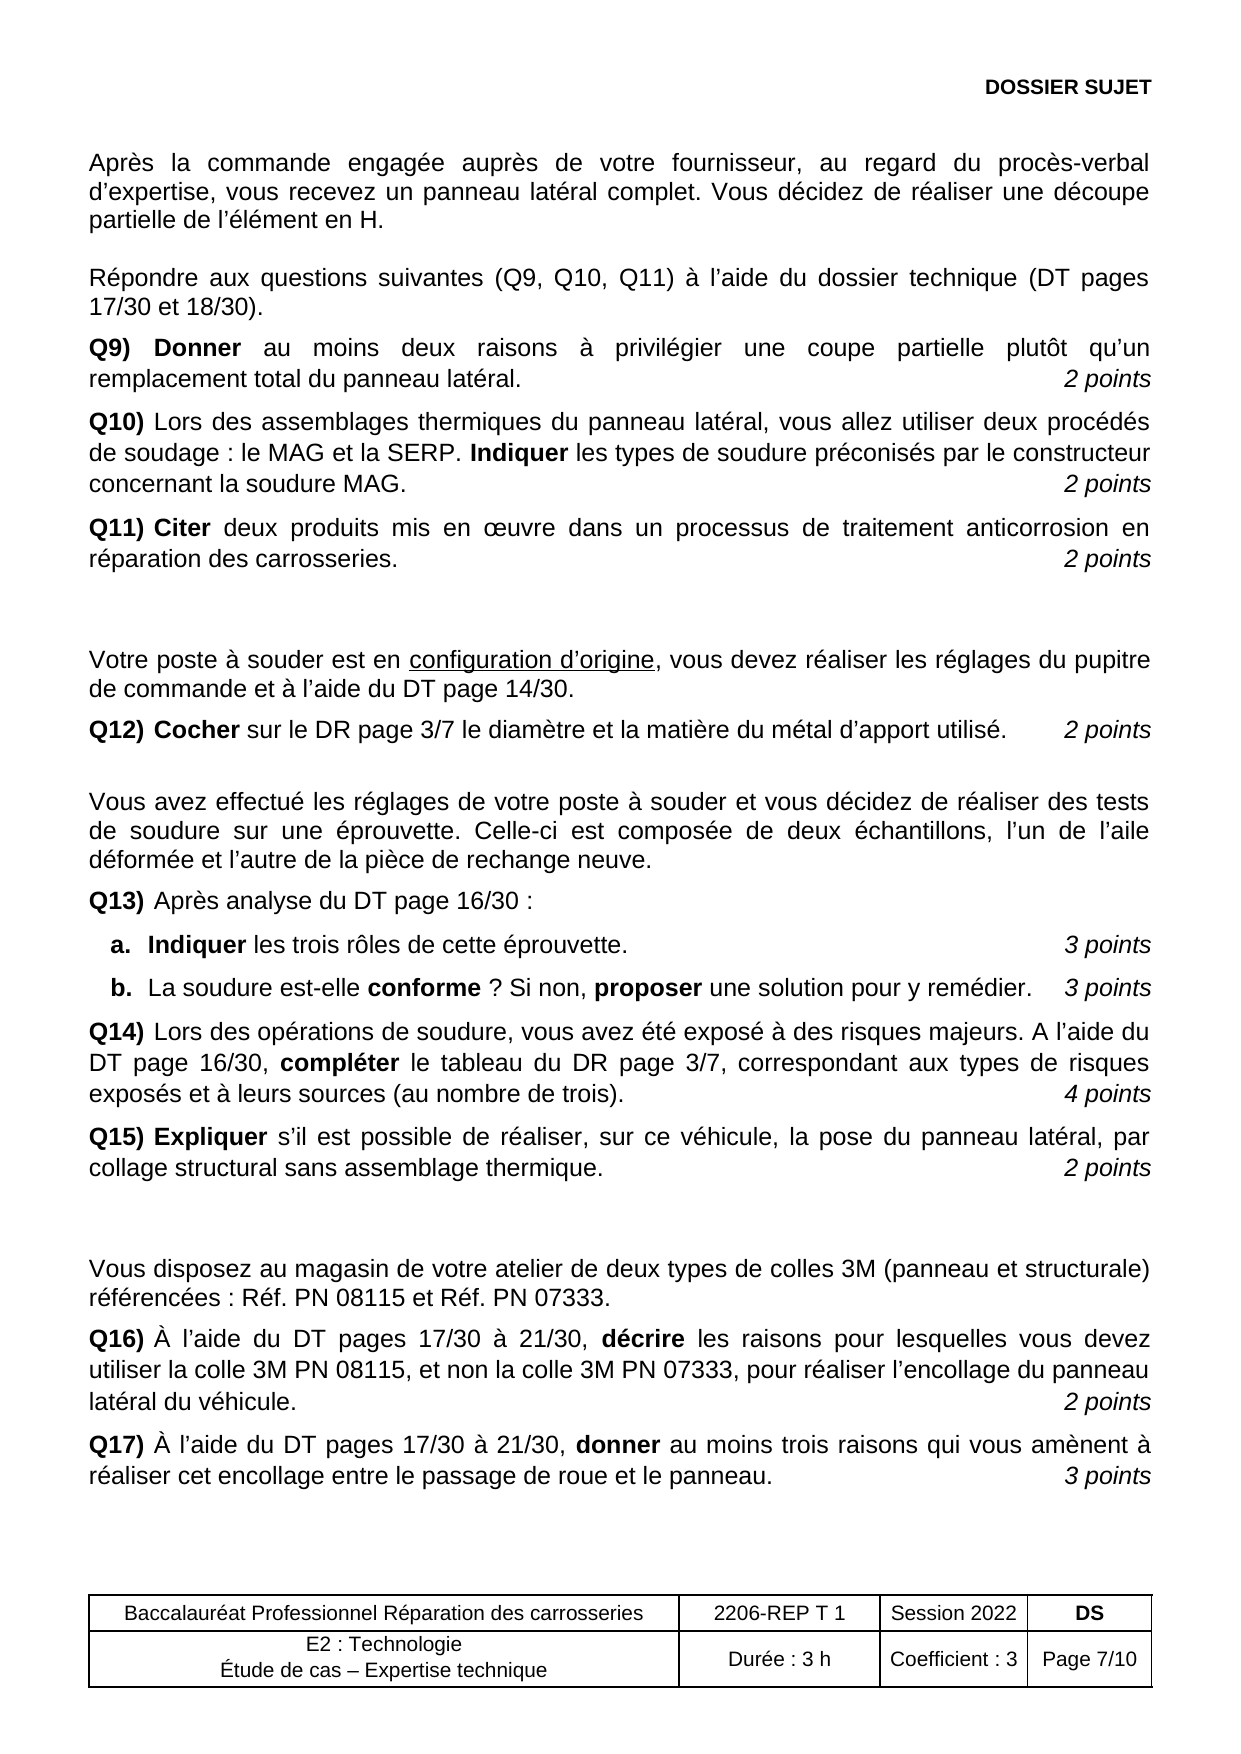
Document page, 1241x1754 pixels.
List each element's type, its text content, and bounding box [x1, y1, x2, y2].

text Donner au moins deux raisons à privilégier une coupe partielle plutôt qu’un remplacement total du panneau latéral. 2 points [89, 333, 1152, 392]
text Votre poste à souder est en configuration d’origine, vous devez réaliser les réglages du pupitre de commande et à l’aide du DT page 14/30. [89, 645, 1152, 702]
text Après la commande engagée auprès de votre fournisseur, au regard du procès-verbal d’expertise, vous recevez un panneau latéral complet. Vous décidez de réaliser une découpe partielle de l’élément en H. [89, 148, 1152, 234]
text Citer deux produits mis en œuvre dans un processus de traitement anticorrosion en réparation des carrosseries. 2 points [89, 513, 1152, 573]
list Indiquer les trois rôles de cette éprouvette. 3 points [110, 929, 1152, 958]
text Répondre aux questions suivantes (Q9, Q10, Q11) à l’aide du dossier technique (DT pages 17/30 et 18/30). [89, 263, 1152, 320]
text Après analyse du DT page 16/30 : [89, 886, 1152, 915]
text Expliquer s’il est possible de réaliser, sur ce véhicule, la pose du panneau latéral, par collage structural sans assemblage thermique. 2 points [89, 1122, 1152, 1182]
text Lors des assemblages thermiques du panneau latéral, vous allez utiliser deux procédés de soudage : le MAG et la SERP. Indiquer les types de soudure préconisés par le constructeur concernant la soudure MAG. 2 points [89, 407, 1152, 498]
text À l’aide du DT pages 17/30 à 21/30, donner au moins trois raisons qui vous amènent à réaliser cet encollage entre le passage de roue et le panneau. 3 points [89, 1430, 1152, 1490]
text Vous disposez au magasin de votre atelier de deux types de colles 3M (panneau et structurale) référencées : Réf. PN 08115 et Réf. PN 07333. [89, 1254, 1152, 1312]
text Cocher sur le DR page 3/7 le diamètre et la matière du métal d’apport utilisé. 2 points [89, 715, 1152, 744]
text Lors des opérations de soudure, vous avez été exposé à des risques majeurs. A l’aide du DT page 16/30, compléter le tableau du DR page 3/7, correspondant aux types de risques exposés et à leurs sources (au nombre de trois). 4 points [89, 1017, 1152, 1107]
text Vous avez effectué les réglages de votre poste à souder et vous décidez de réaliser des tests de soudure sur une éprouvette. Celle-ci est composée de deux échantillons, l’un de l’aile déformée et l’autre de la pièce de rechange neuve. [89, 787, 1152, 873]
list La soudure est-elle conforme ? Si non, proposer une solution pour y remédier. 3 points [110, 973, 1152, 1002]
text À l’aide du DT pages 17/30 à 21/30, décrire les raisons pour lesquelles vous devez utiliser la colle 3M PN 08115, et non la colle 3M PN 07333, pour réaliser l’encollage du panneau latéral du véhicule. 2 points [89, 1324, 1152, 1415]
